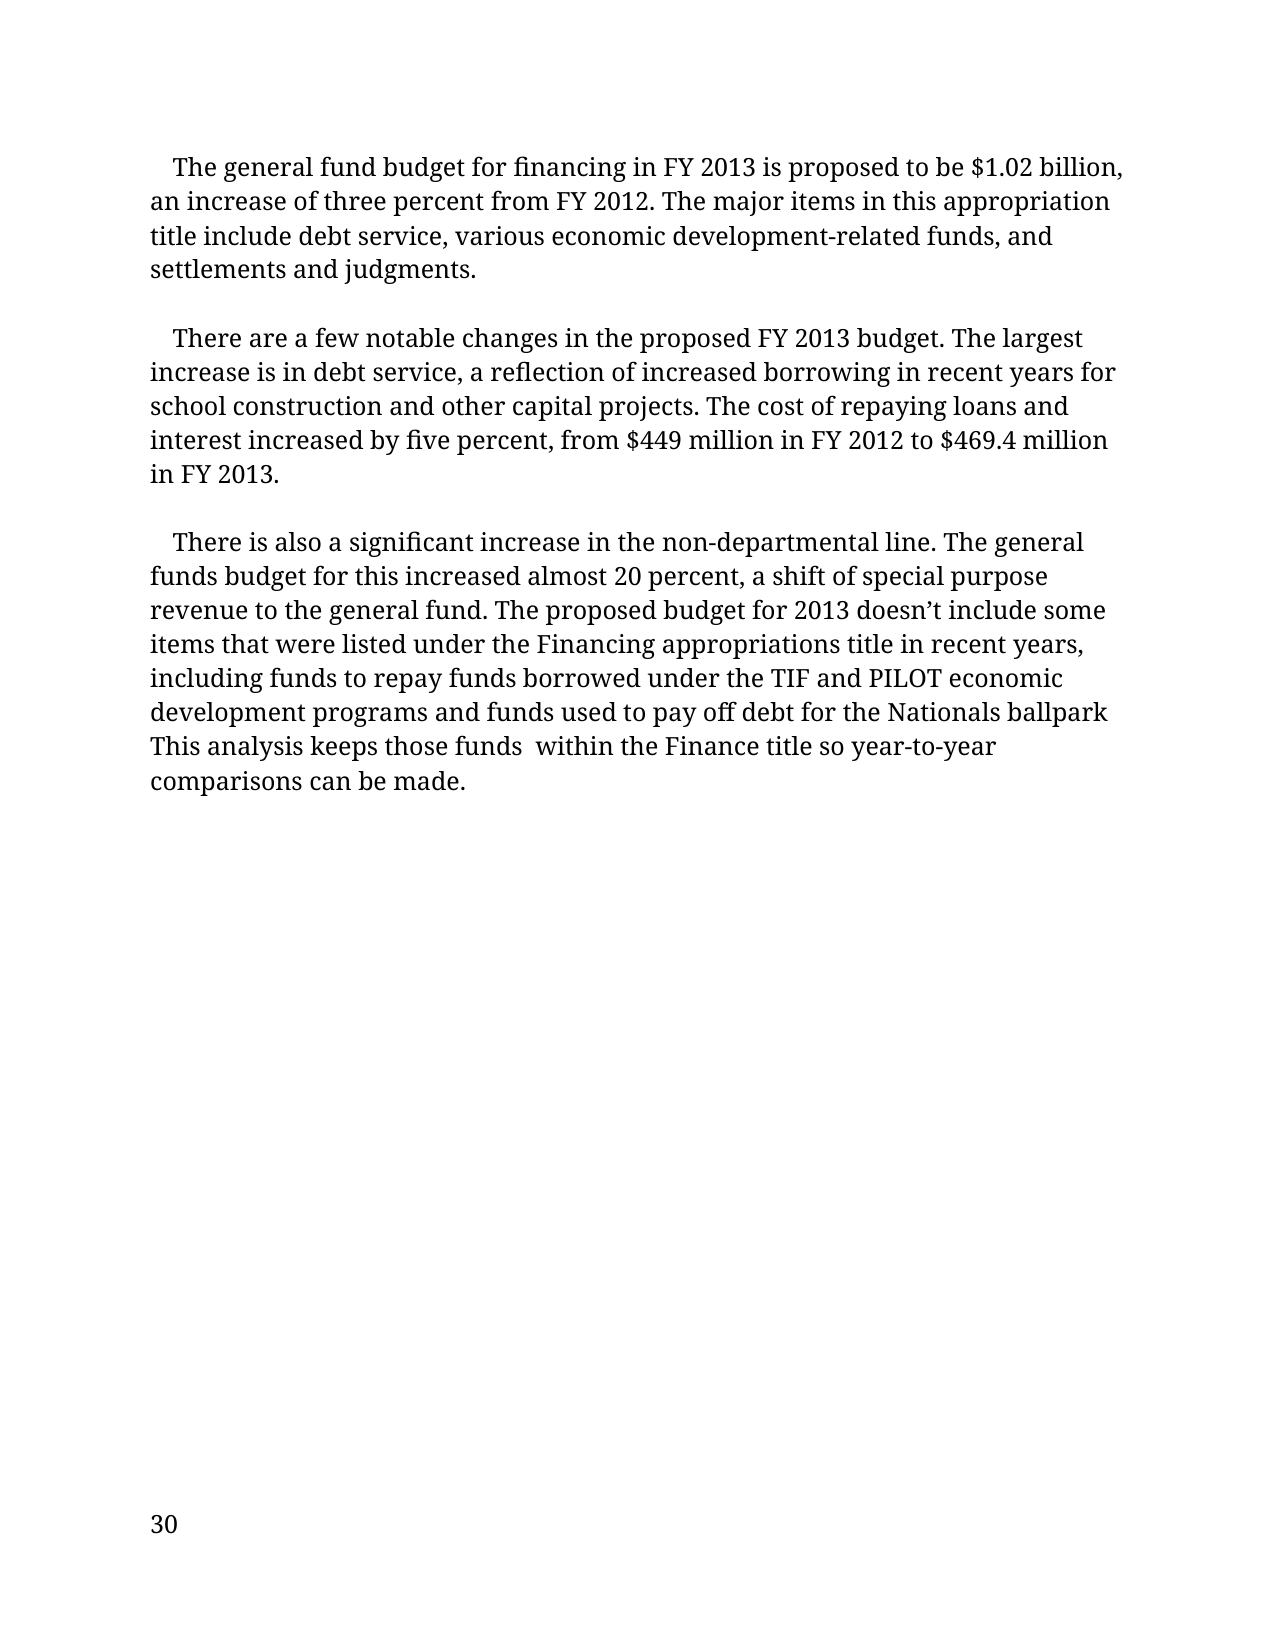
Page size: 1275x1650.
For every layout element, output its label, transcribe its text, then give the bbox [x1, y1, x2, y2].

text There are a few notable changes in the proposed FY 2013 budget. The largest increase is in debt service, a reflection of increased borrowing in recent years for school construction and other capital projects. The cost of repaying loans and interest increased by five percent, from $449 million in FY 2012 to $469.4 million in FY 2013. [150, 320, 1125, 491]
text The general fund budget for financing in FY 2013 is proposed to be $1.02 billion, an increase of three percent from FY 2012. The major items in this appropriation title include debt service, various economic development-related funds, and settlements and judgments. [150, 150, 1125, 286]
text There is also a significant increase in the non-departmental line. The general funds budget for this increased almost 20 percent, a shift of special purpose revenue to the general fund. The proposed budget for 2013 doesn’t include some items that were listed under the Financing appropriations title in recent years, including funds to repay funds borrowed under the TIF and PILOT economic development programs and funds used to pay off debt for the Nationals ballpark This analysis keeps those funds within the Finance title so year-to-year comparisons can be made. [150, 525, 1125, 797]
